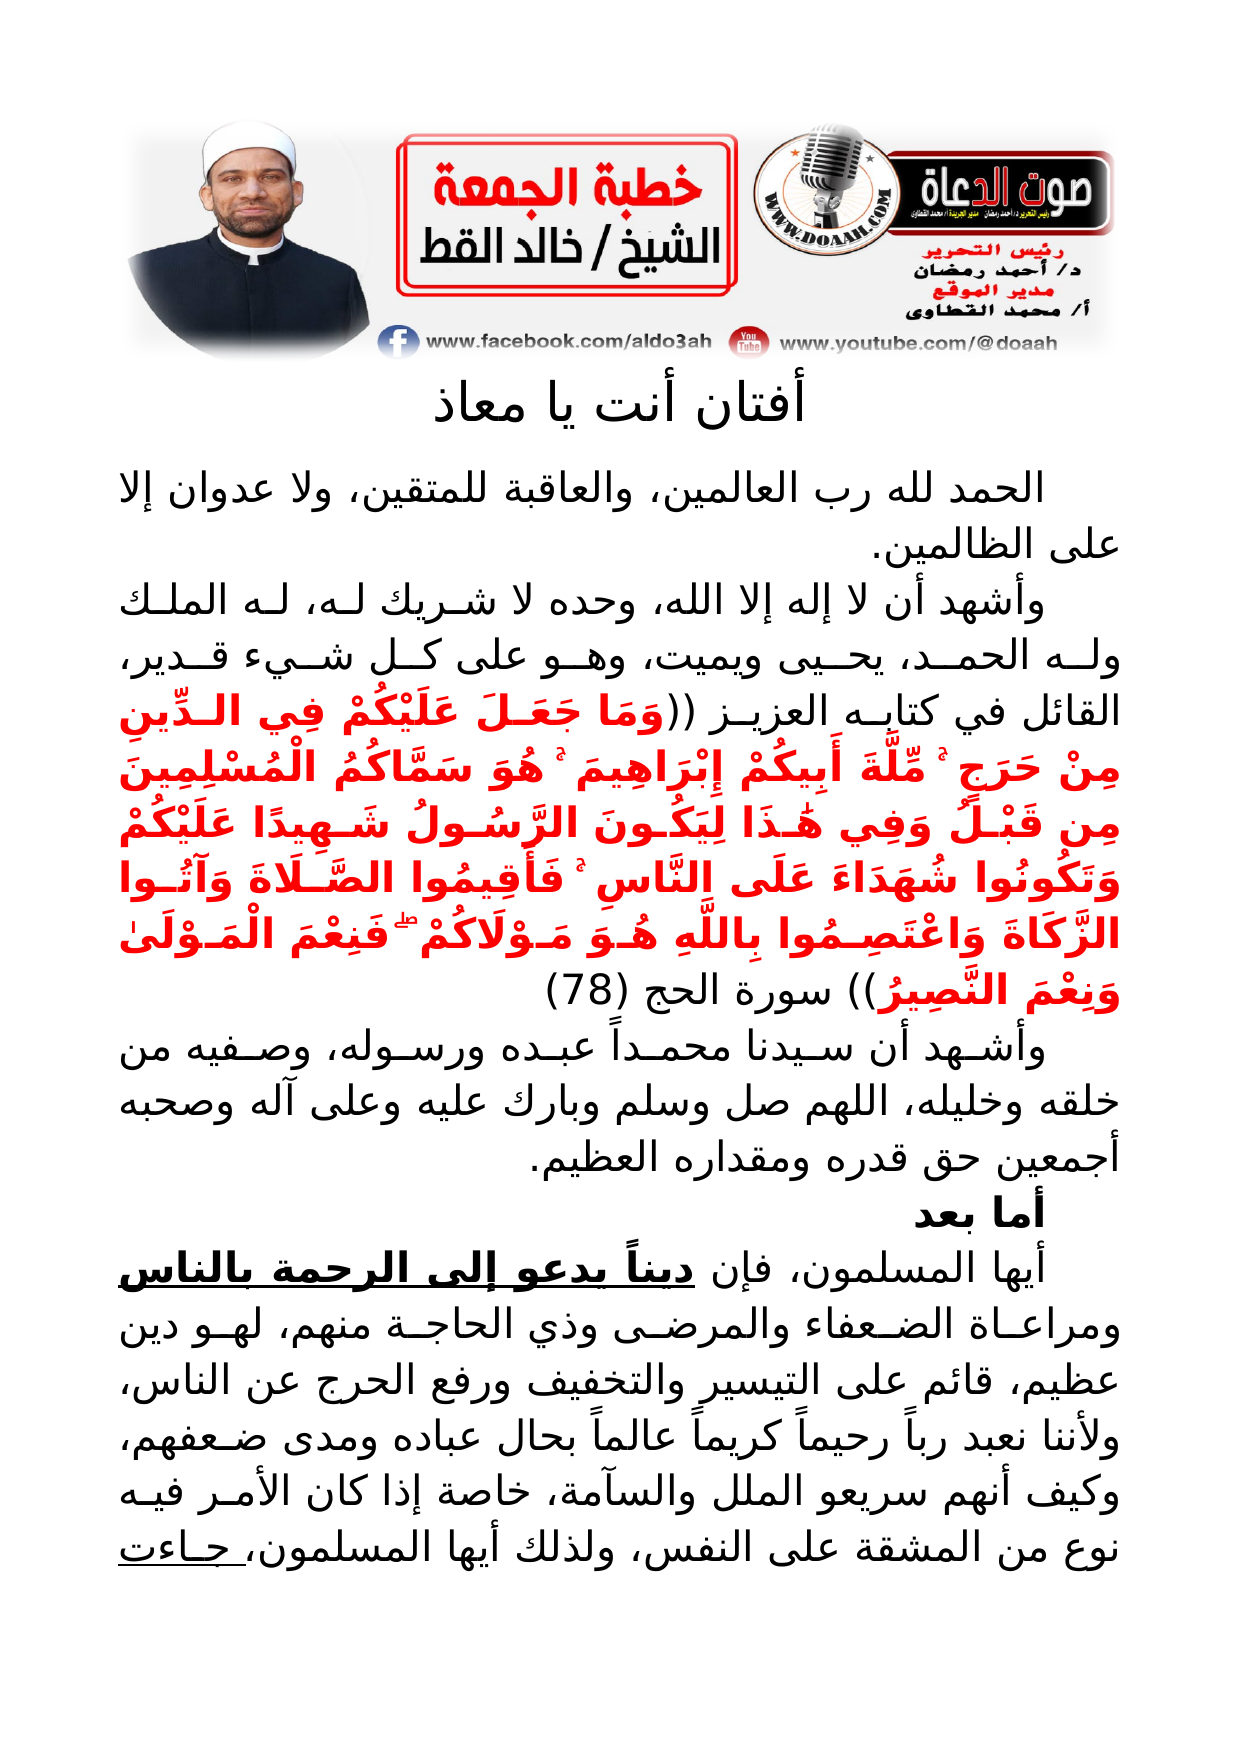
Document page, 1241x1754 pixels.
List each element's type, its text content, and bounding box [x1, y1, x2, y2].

picture [147, 148, 1093, 333]
text الحمد لله رب العالمين، والعاقبة للمتقين، ولا عدوان إلا على الظالمين. [118, 464, 1122, 568]
text أما بعد [118, 1188, 1122, 1237]
text وأشهد أن سيدنا محمداً عبده ورسوله، وصفيه من خلقه وخليله، اللهم صل وسلم وبارك عليه وعلى آله وصحبه أجمعين حق قدره ومقداره العظيم. [118, 1021, 1122, 1181]
text وأشهد أن لا إله إلا الله، وحده لا شريك له، له الملك وله الحمد، يحيى ويميت، وهو على كل شيء قدير، القائل في كتابه العزيز ((وَمَا جَعَلَ عَلَيْكُمْ فِي الدِّينِ مِنْ حَرَجٍ ۚ مِّلَّةَ أَبِيكُمْ إِبْرَاهِيمَ ۚ هُوَ سَمَّاكُمُ الْمُسْلِمِينَ مِن قَبْلُ وَفِي هَٰذَا لِيَكُونَ الرَّسُولُ شَهِيدًا عَلَيْكُمْ وَتَكُونُوا شُهَدَاءَ عَلَى النَّاسِ ۚ فَأَقِيمُوا الصَّلَاةَ وَآتُوا الزَّكَاةَ وَاعْتَصِمُوا بِاللَّهِ هُوَ مَوْلَاكُمْ ۖ فَنِعْمَ الْمَوْلَىٰ وَنِعْمَ النَّصِيرُ)) سورة الحج (78) [118, 575, 1122, 1014]
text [118, 1244, 1122, 1571]
